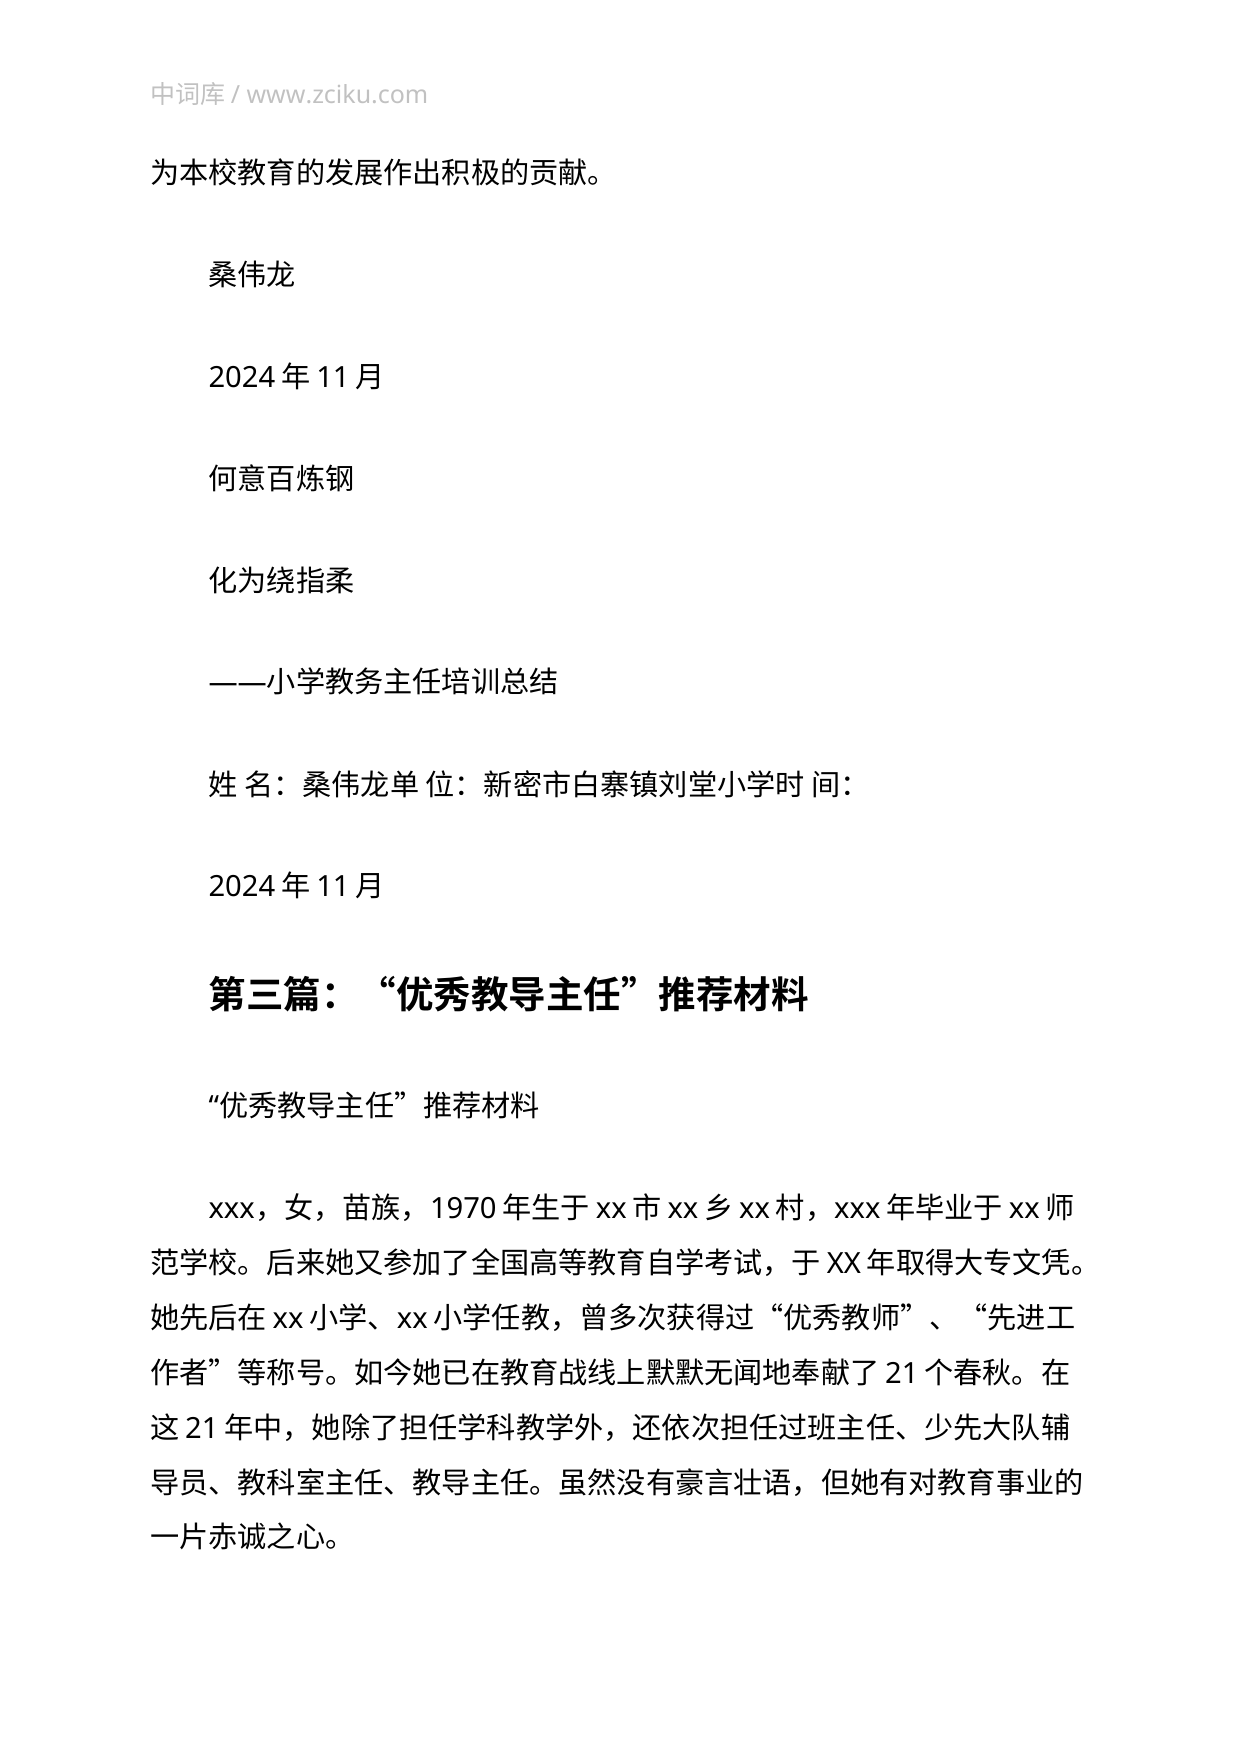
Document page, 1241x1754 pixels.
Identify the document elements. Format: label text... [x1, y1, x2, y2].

text 桑伟龙 [150, 252, 1090, 294]
text 姓 名：桑伟龙单 位：新密市白寨镇刘堂小学时 间： [150, 761, 1090, 803]
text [150, 150, 1090, 192]
text 2024年11月 [150, 353, 1090, 396]
text 化为绕指柔 [150, 557, 1090, 599]
text xxx，女，苗族，1970年生于xx市xx乡xx村，xxx年毕业于xx师范学校。后来她又参加了全国高等教育自学考试，于XX年取得大专文凭。她先后在xx小学、xx小学任教，曾多次获得过“优秀教师”、“先进工作者”等称号。如今她已在教育战线上默默无闻地奉献了21个春秋。在这21年中，她除了担任学科教学外，还依次担任过班主任、少先大队辅导员、教科室主任、教导主任。虽然没有豪言壮语，但她有对教育事业的一片赤诚之心。 [150, 1184, 1090, 1556]
text ——小学教务主任培训总结 [150, 659, 1090, 701]
text 何意百炼钢 [150, 456, 1090, 498]
text “优秀教导主任”推荐材料 [150, 1082, 1090, 1124]
text 2024年11月 [150, 863, 1090, 905]
text 第三篇：“优秀教导主任”推荐材料 [150, 965, 1090, 1019]
